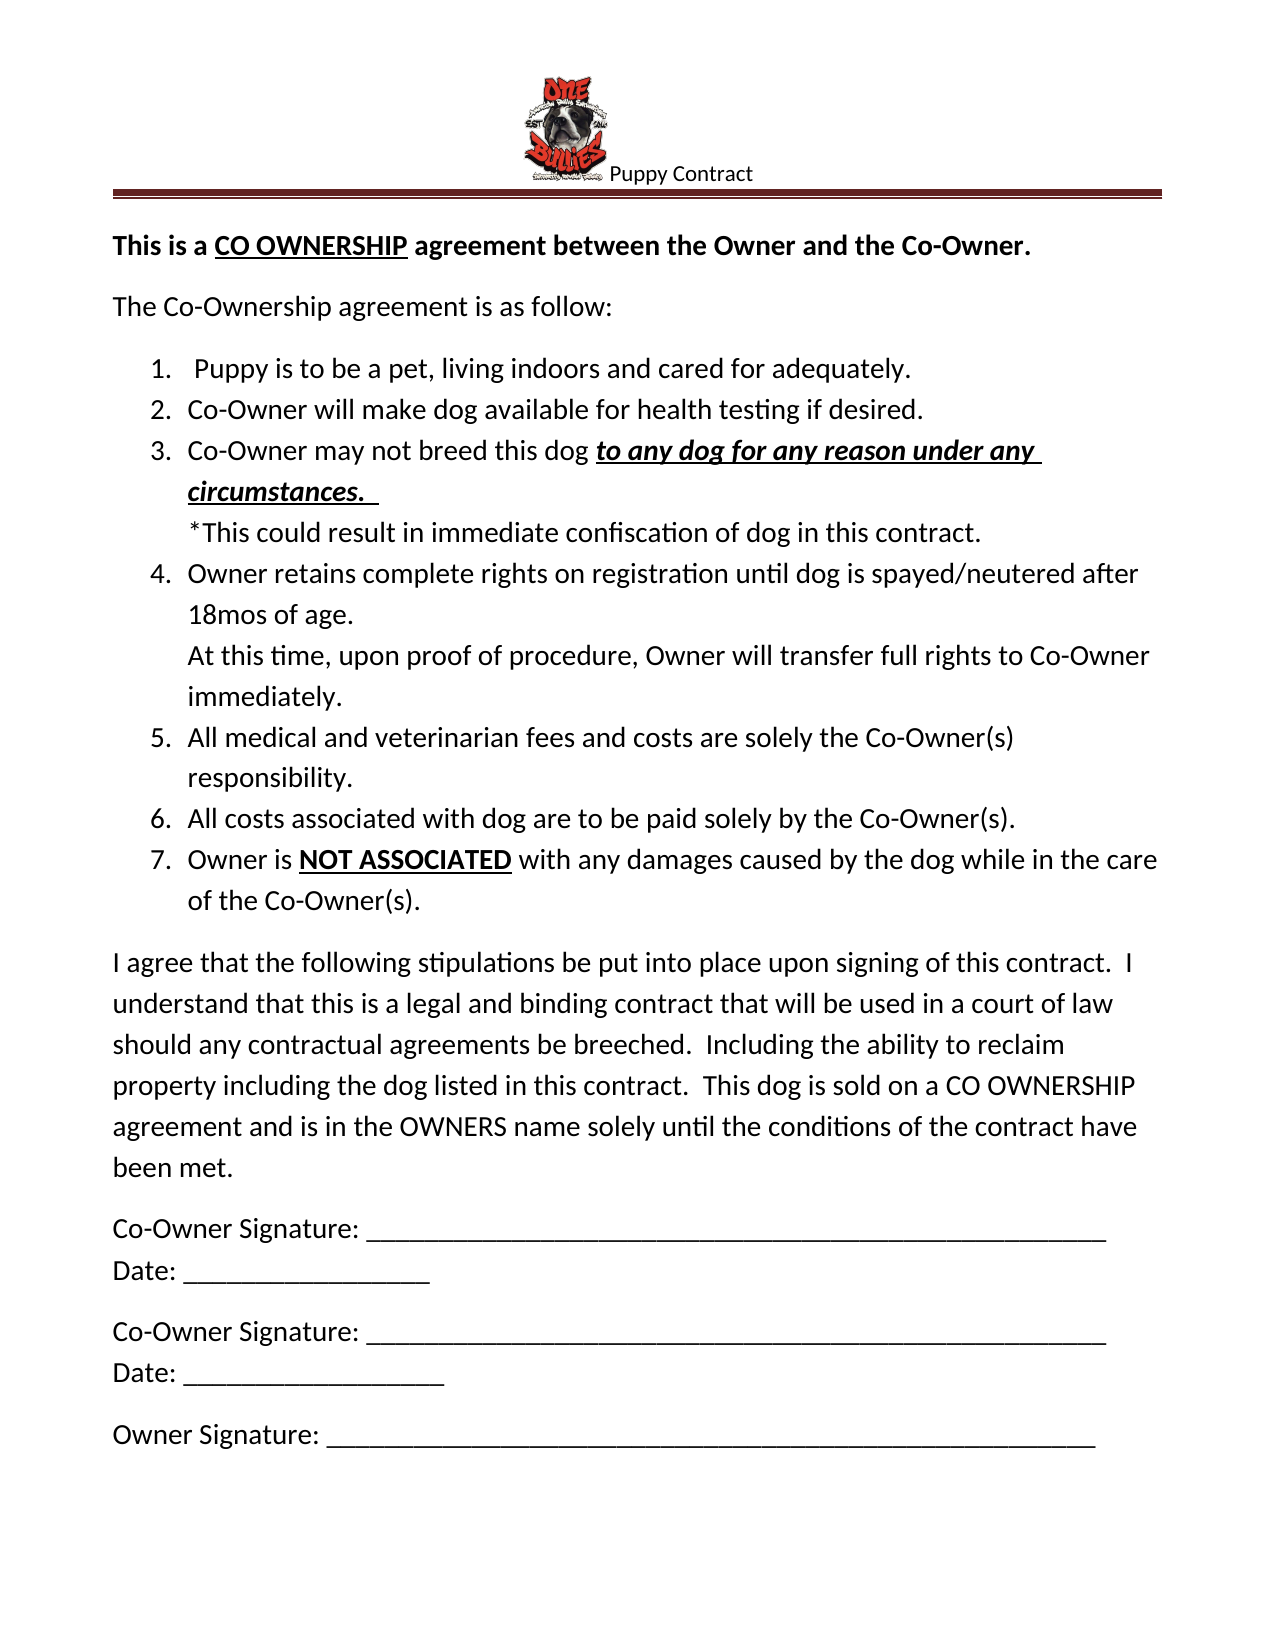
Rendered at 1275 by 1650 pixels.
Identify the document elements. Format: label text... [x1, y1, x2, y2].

list *This could result in immediate confiscation of dog in this contract. [187, 514, 1162, 549]
list Owner is NOT ASSOCIATED with any damages caused by the dog while in the care of the Co-Owner(s). [150, 841, 1162, 918]
text Co-Owner Signature: ___________________________________________________ Date: __________________ [112, 1313, 1162, 1390]
text Owner Signature: _____________________________________________________ [112, 1416, 1162, 1452]
text Co-Owner Signature: ___________________________________________________ Date: _________________ [112, 1211, 1162, 1287]
list Owner retains complete rights on registration until dog is spayed/neutered after 18mos of age. [150, 555, 1162, 631]
list At this time, upon proof of procedure, Owner will transfer full rights to Co-Owner immediately. [187, 637, 1162, 713]
text This is a CO OWNERSHIP agreement between the Owner and the Co-Owner. [112, 227, 1162, 262]
picture [521, 75, 610, 182]
text The Co-Ownership agreement is as follow: [112, 288, 1162, 324]
list All medical and veterinarian fees and costs are solely the Co-Owner(s) responsibility. [150, 719, 1162, 795]
list All costs associated with dog are to be paid solely by the Co-Owner(s). [150, 801, 1162, 836]
text I agree that the following stipulations be put into place upon signing of this contract. I understand that this is a legal and binding contract that will be used in a court of law should any contractual agreements be breeched. Including the ability to reclaim property including the dog listed in this contract. This dog is sold on a CO OWNERSHIP agreement and is in the OWNERS name solely until the conditions of the contract have been met. [112, 944, 1162, 1184]
list Co-Owner will make dog available for health testing if desired. [150, 391, 1162, 427]
list Co-Owner may not breed this dog to any dog for any reason under any circumstances. [150, 432, 1162, 509]
list Puppy is to be a pet, living indoors and cared for adequately. [150, 350, 1162, 386]
